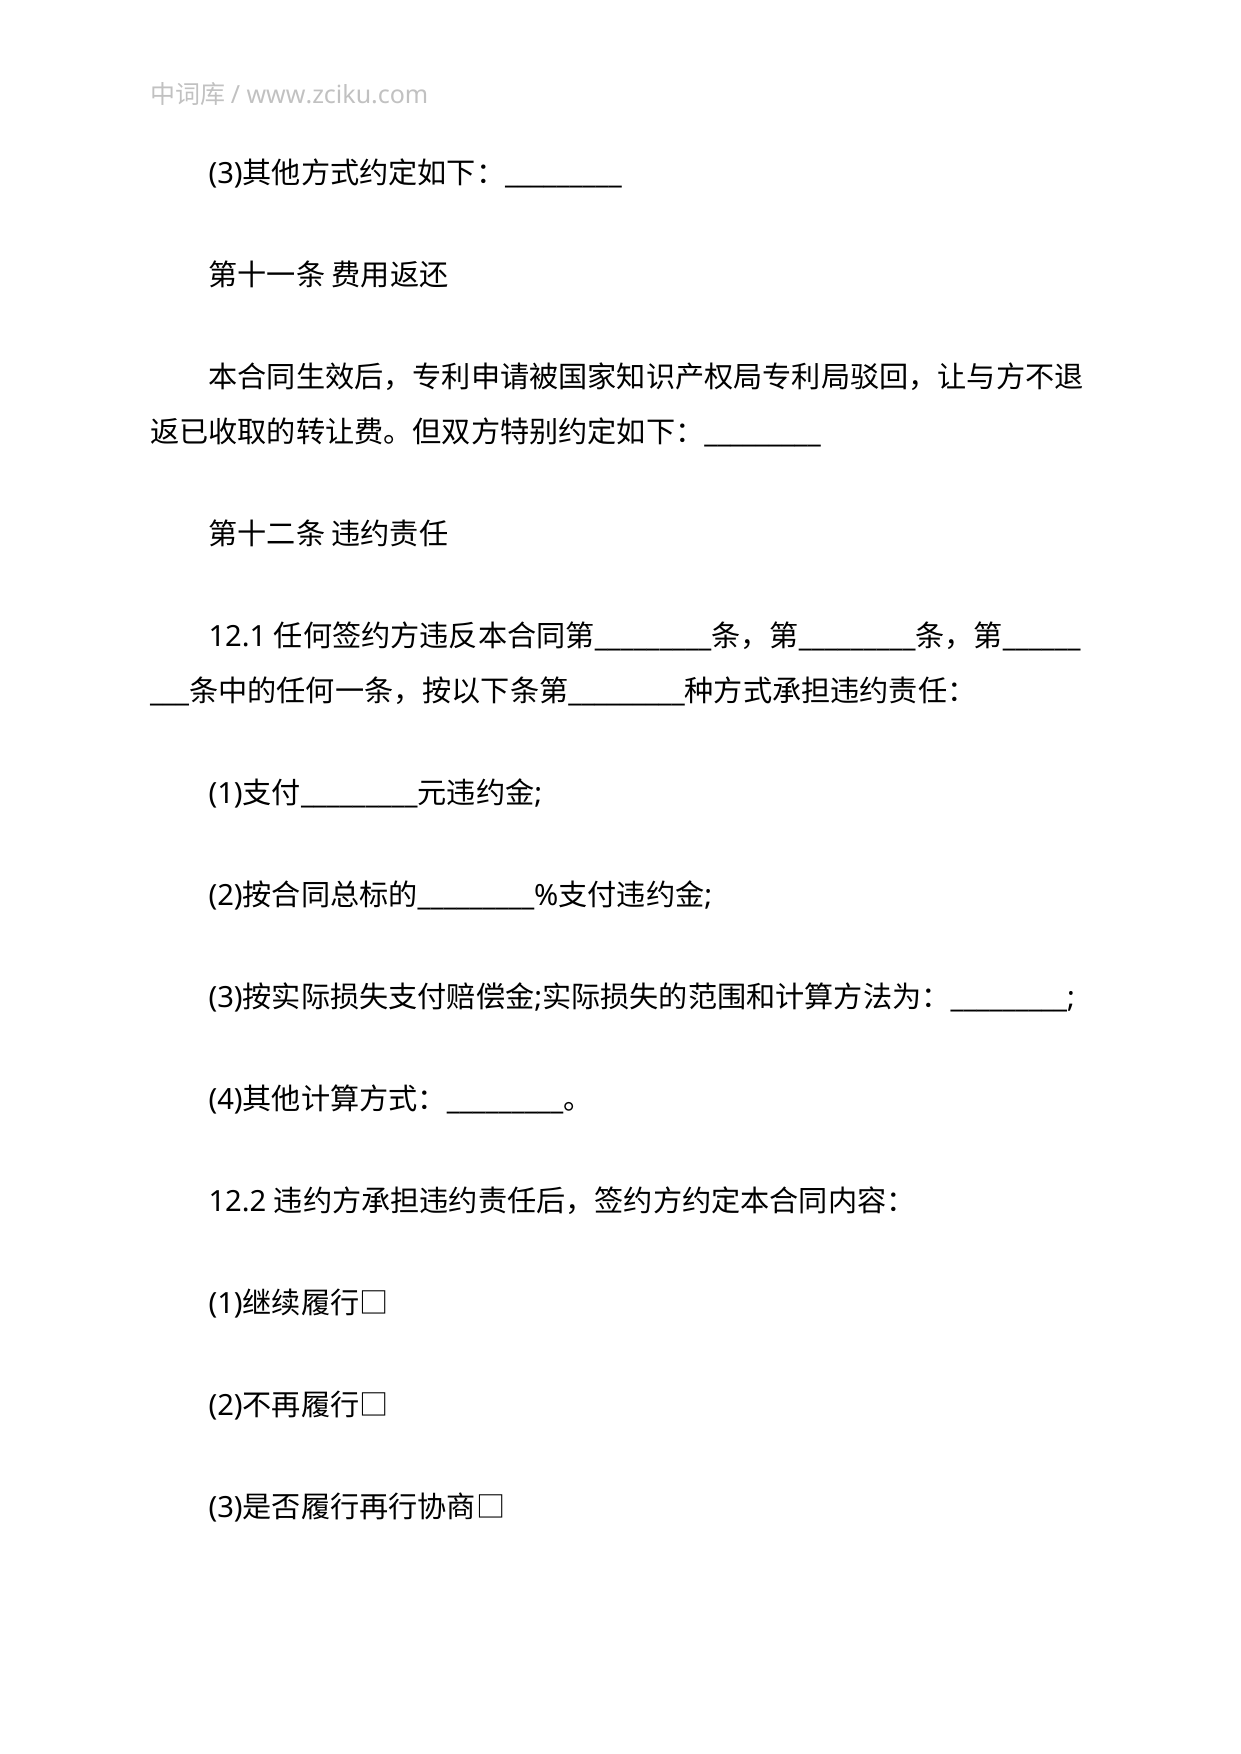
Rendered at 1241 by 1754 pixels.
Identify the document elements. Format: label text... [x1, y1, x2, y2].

text 本合同生效后，专利申请被国家知识产权局专利局驳回，让与方不退返已收取的转让费。但双方特别约定如下：_________ [150, 354, 1090, 451]
text (1)支付_________元违约金; [150, 769, 1090, 812]
text (3)按实际损失支付赔偿金;实际损失的范围和计算方法为：_________; [150, 973, 1090, 1016]
text (4)其他计算方式：_________。 [150, 1075, 1090, 1118]
text (2)不再履行□ [150, 1381, 1090, 1424]
text (3)是否履行再行协商□ [150, 1483, 1090, 1526]
text 12.2 违约方承担违约责任后，签约方约定本合同内容： [150, 1177, 1090, 1220]
text (1)继续履行□ [150, 1279, 1090, 1322]
text 第十一条 费用返还 [150, 252, 1090, 294]
text 第十二条 违约责任 [150, 511, 1090, 553]
text 12.1 任何签约方违反本合同第_________条，第_________条，第_________条中的任何一条，按以下条第_________种方式承担违约责任： [150, 612, 1090, 710]
text (2)按合同总标的_________%支付违约金; [150, 871, 1090, 914]
text (3)其他方式约定如下：_________ [150, 150, 1090, 192]
